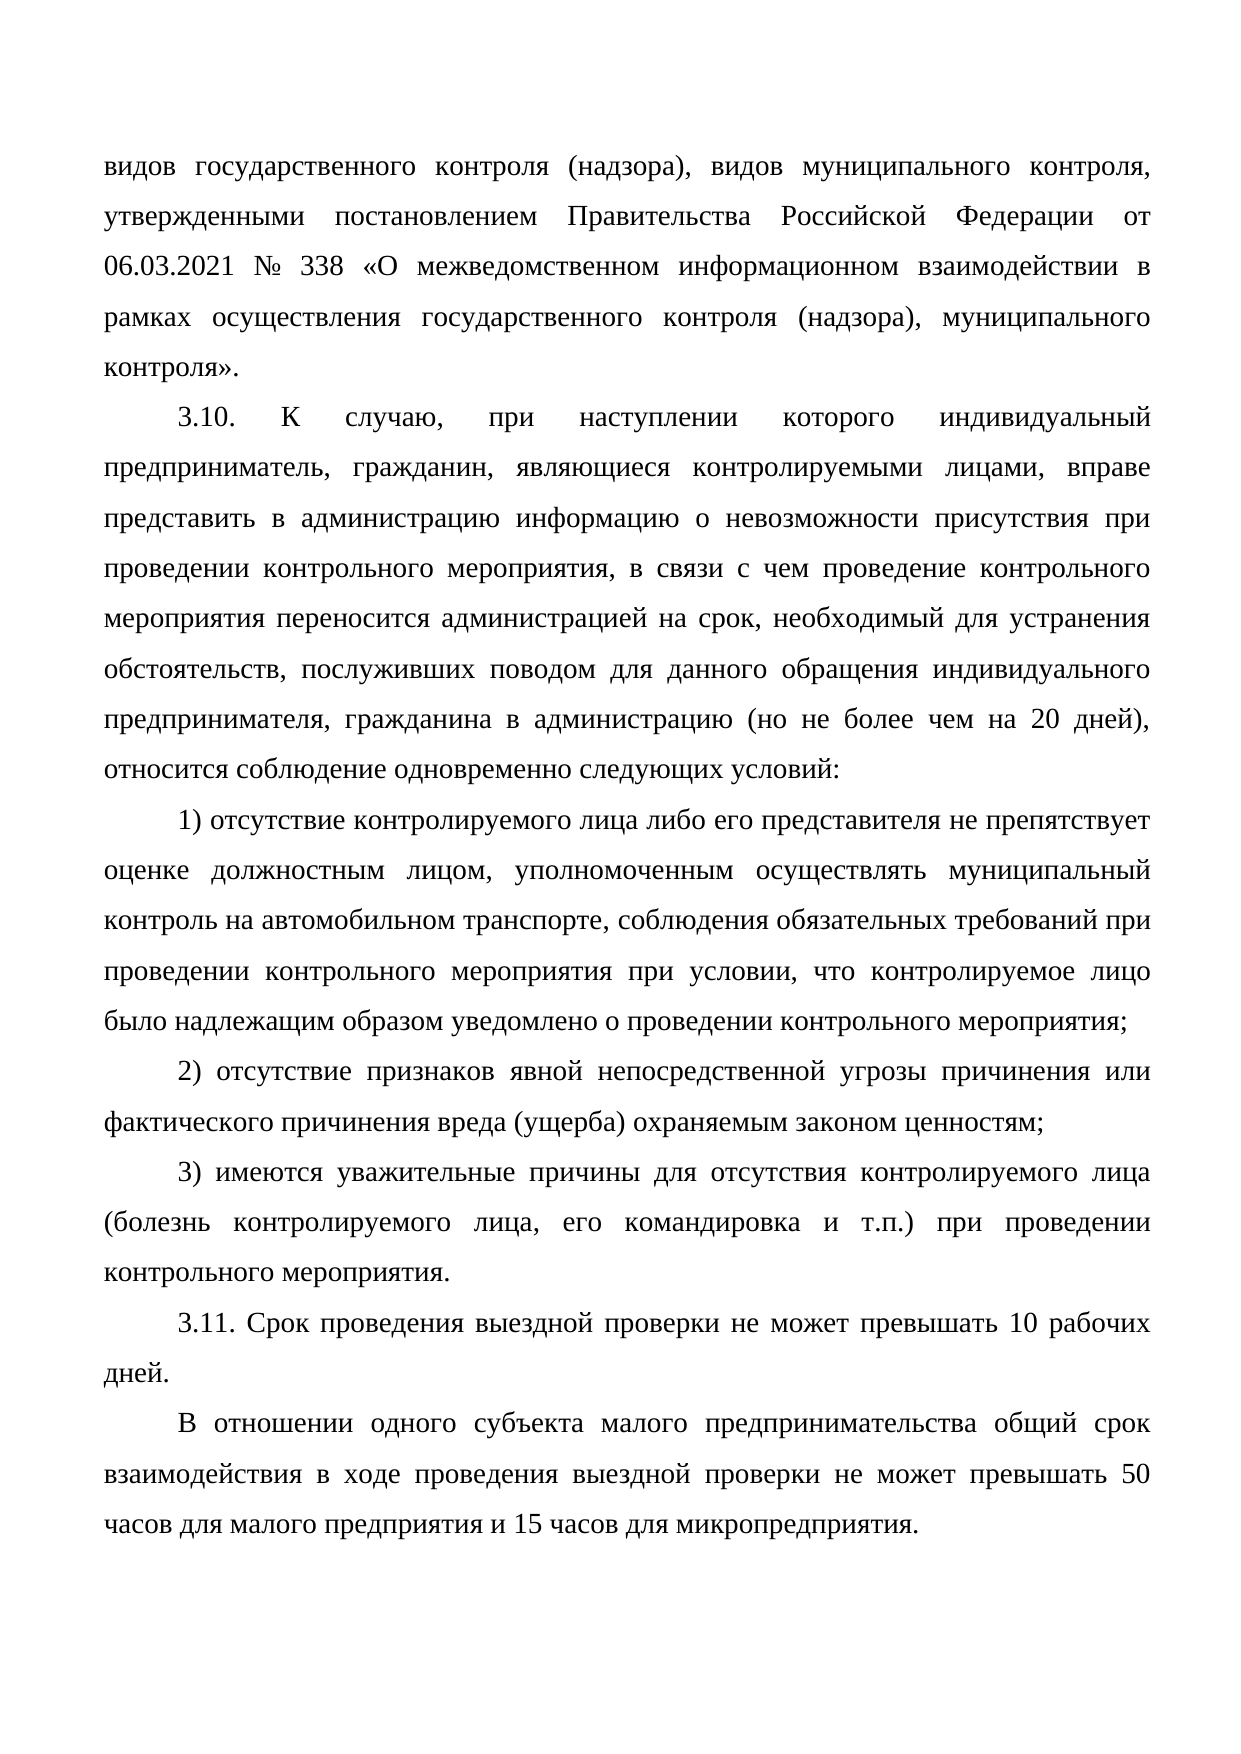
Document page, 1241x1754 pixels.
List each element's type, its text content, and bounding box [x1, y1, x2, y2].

text 3.10. К случаю, при наступлении которого индивидуальный предприниматель, гражданин, являющиеся контролируемыми лицами, вправе представить в администрацию информацию о невозможности присутствия при проведении контрольного мероприятия, в связи с чем проведение контрольного мероприятия переносится администрацией на срок, необходимый для устранения обстоятельств, послуживших поводом для данного обращения индивидуального предпринимателя, гражданина в администрацию (но не более чем на 20 дней), относится соблюдение одновременно следующих условий: [103, 399, 1152, 785]
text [103, 148, 1152, 382]
text 3.11. Срок проведения выездной проверки не может превышать 10 рабочих дней. [103, 1305, 1152, 1389]
text 2) отсутствие признаков явной непосредственной угрозы причинения или фактического причинения вреда (ущерба) охраняемым законом ценностям; [103, 1053, 1152, 1137]
text В отношении одного субъекта малого предпринимательства общий срок взаимодействия в ходе проведения выездной проверки не может превышать 50 часов для малого предприятия и 15 часов для микропредприятия. [103, 1406, 1152, 1540]
text 1) отсутствие контролируемого лица либо его представителя не препятствует оценке должностным лицом, уполномоченным осуществлять муниципальный контроль на автомобильном транспорте, соблюдения обязательных требований при проведении контрольного мероприятия при условии, что контролируемое лицо было надлежащим образом уведомлено о проведении контрольного мероприятия; [103, 802, 1152, 1037]
text 3) имеются уважительные причины для отсутствия контролируемого лица (болезнь контролируемого лица, его командировка и т.п.) при проведении контрольного мероприятия. [103, 1154, 1152, 1288]
